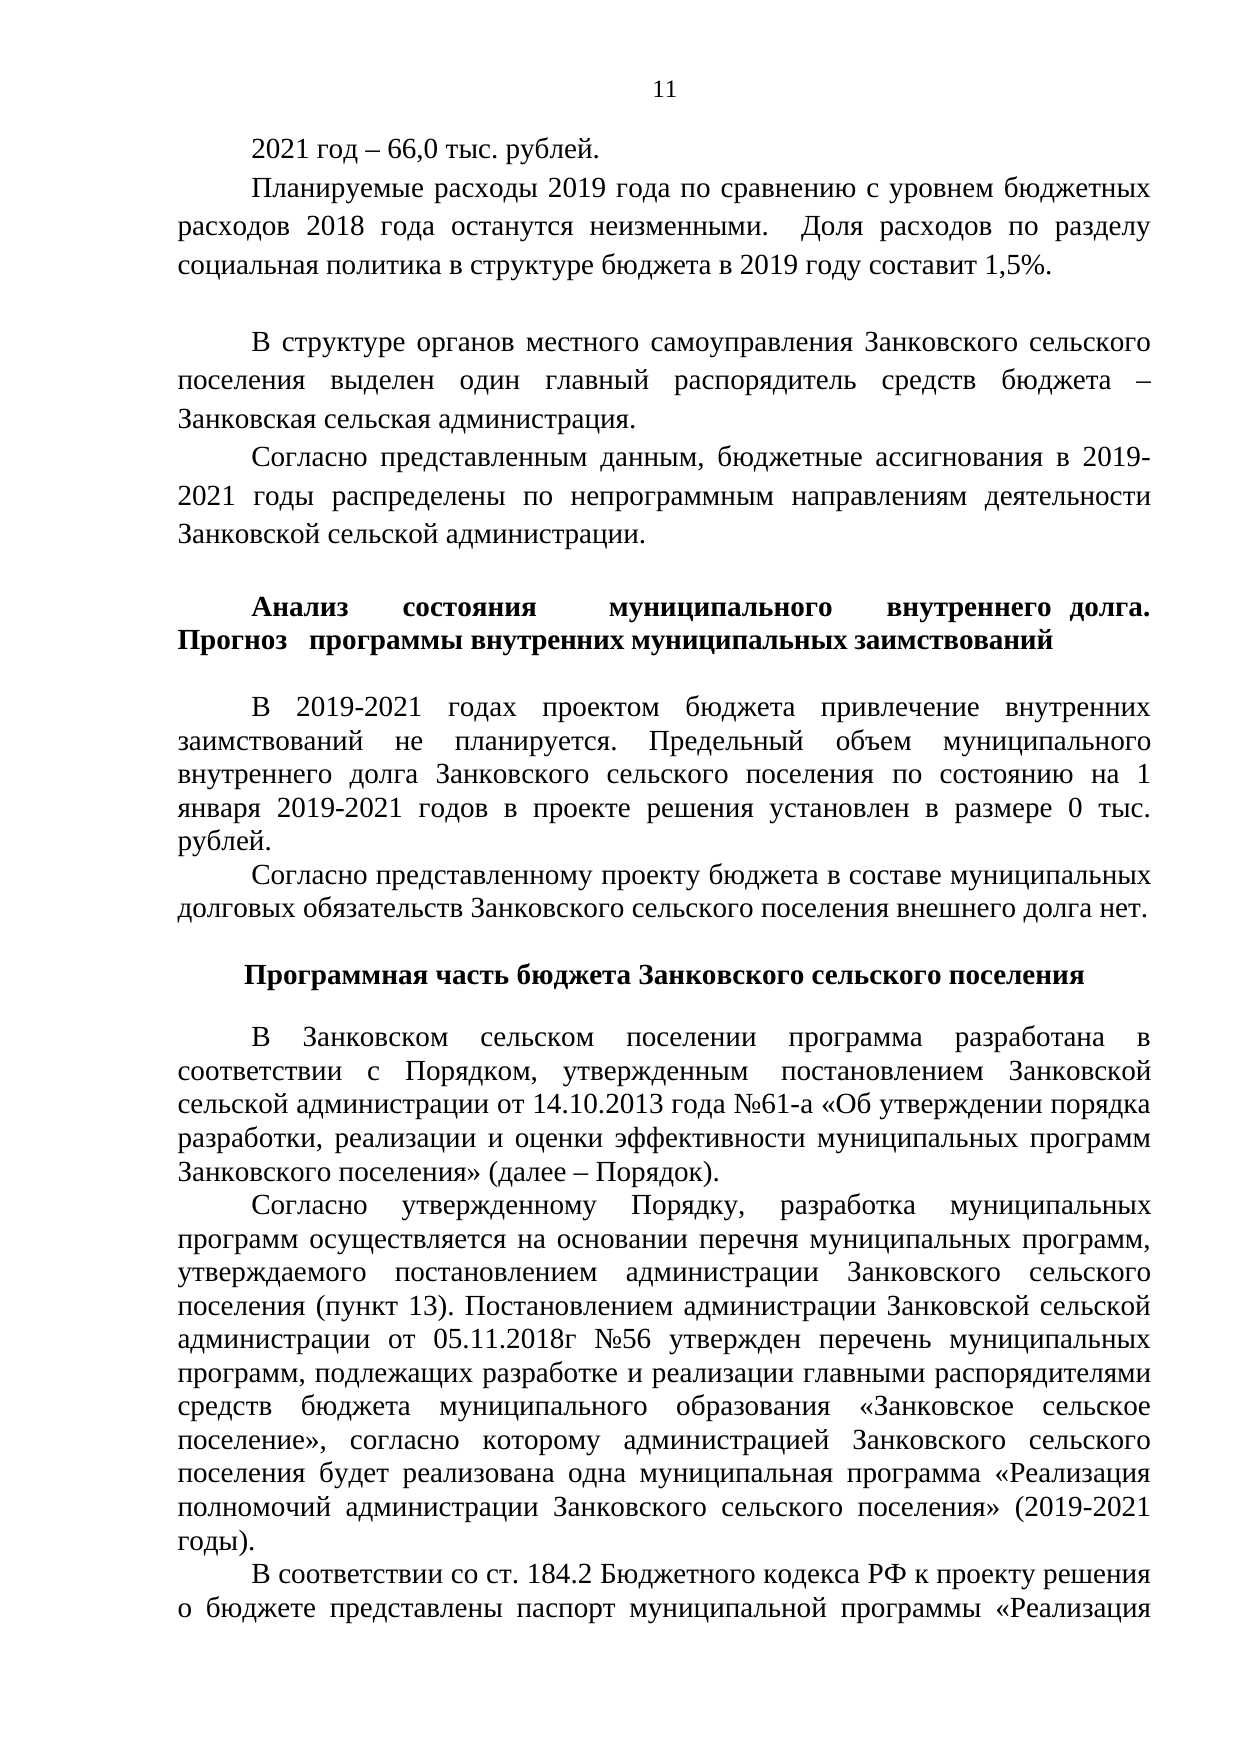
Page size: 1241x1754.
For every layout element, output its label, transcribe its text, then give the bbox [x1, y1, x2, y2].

text Анализ состояния муниципального внутреннего долга. Прогноз программы внутренних муниципальных заимствований [177, 589, 1152, 656]
text Программная часть бюджета Занковского сельского поселения [177, 957, 1152, 991]
text В 2019-2021 годах проектом бюджета привлечение внутренних заимствований не планируется. Предельный объем муниципального внутреннего долга Занковского сельского поселения по состоянию на 1 января 2019-2021 годов в проекте решения установлен в размере 0 тыс. рублей. [177, 689, 1152, 857]
text Согласно представленному проекту бюджета в составе муниципальных долговых обязательств Занковского сельского поселения внешнего долга нет. [177, 857, 1152, 924]
text В Занковском сельском поселении программа разработана в соответствии с Порядком, утвержденным постановлением Занковской сельской администрации от 14.10.2013 года №61-а «Об утверждении порядка разработки, реализации и оценки эффективности муниципальных программ Занковского поселения» (далее – Порядок). [177, 1019, 1152, 1187]
text Согласно представленным данным, бюджетные ассигнования в 2019-2021 годы распределены по непрограммным направлениям деятельности Занковской сельской администрации. [177, 439, 1152, 550]
text Согласно утвержденному Порядку, разработка муниципальных программ осуществляется на основании перечня муниципальных программ, утверждаемого постановлением администрации Занковского сельского поселения (пункт 13). Постановлением администрации Занковской сельской администрации от 05.11.2018г №56 утвержден перечень муниципальных программ, подлежащих разработке и реализации главными распорядителями средств бюджета муниципального образования «Занковское сельское поселение», согласно которому администрацией Занковского сельского поселения будет реализована одна муниципальная программа «Реализация полномочий администрации Занковского сельского поселения» (2019-2021 годы). [177, 1187, 1152, 1556]
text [177, 1556, 1152, 1623]
text В структуре органов местного самоуправления Занковского сельского поселения выделен один главный распорядитель средств бюджета – Занковская сельская администрация. [177, 324, 1152, 434]
text Планируемые расходы 2019 года по сравнению с уровнем бюджетных расходов 2018 года останутся неизменными. Доля расходов по разделу социальная политика в структуре бюджета в 2019 году составит 1,5%. [177, 170, 1152, 280]
text 2021 год – 66,0 тыс. рублей. [177, 131, 1152, 165]
